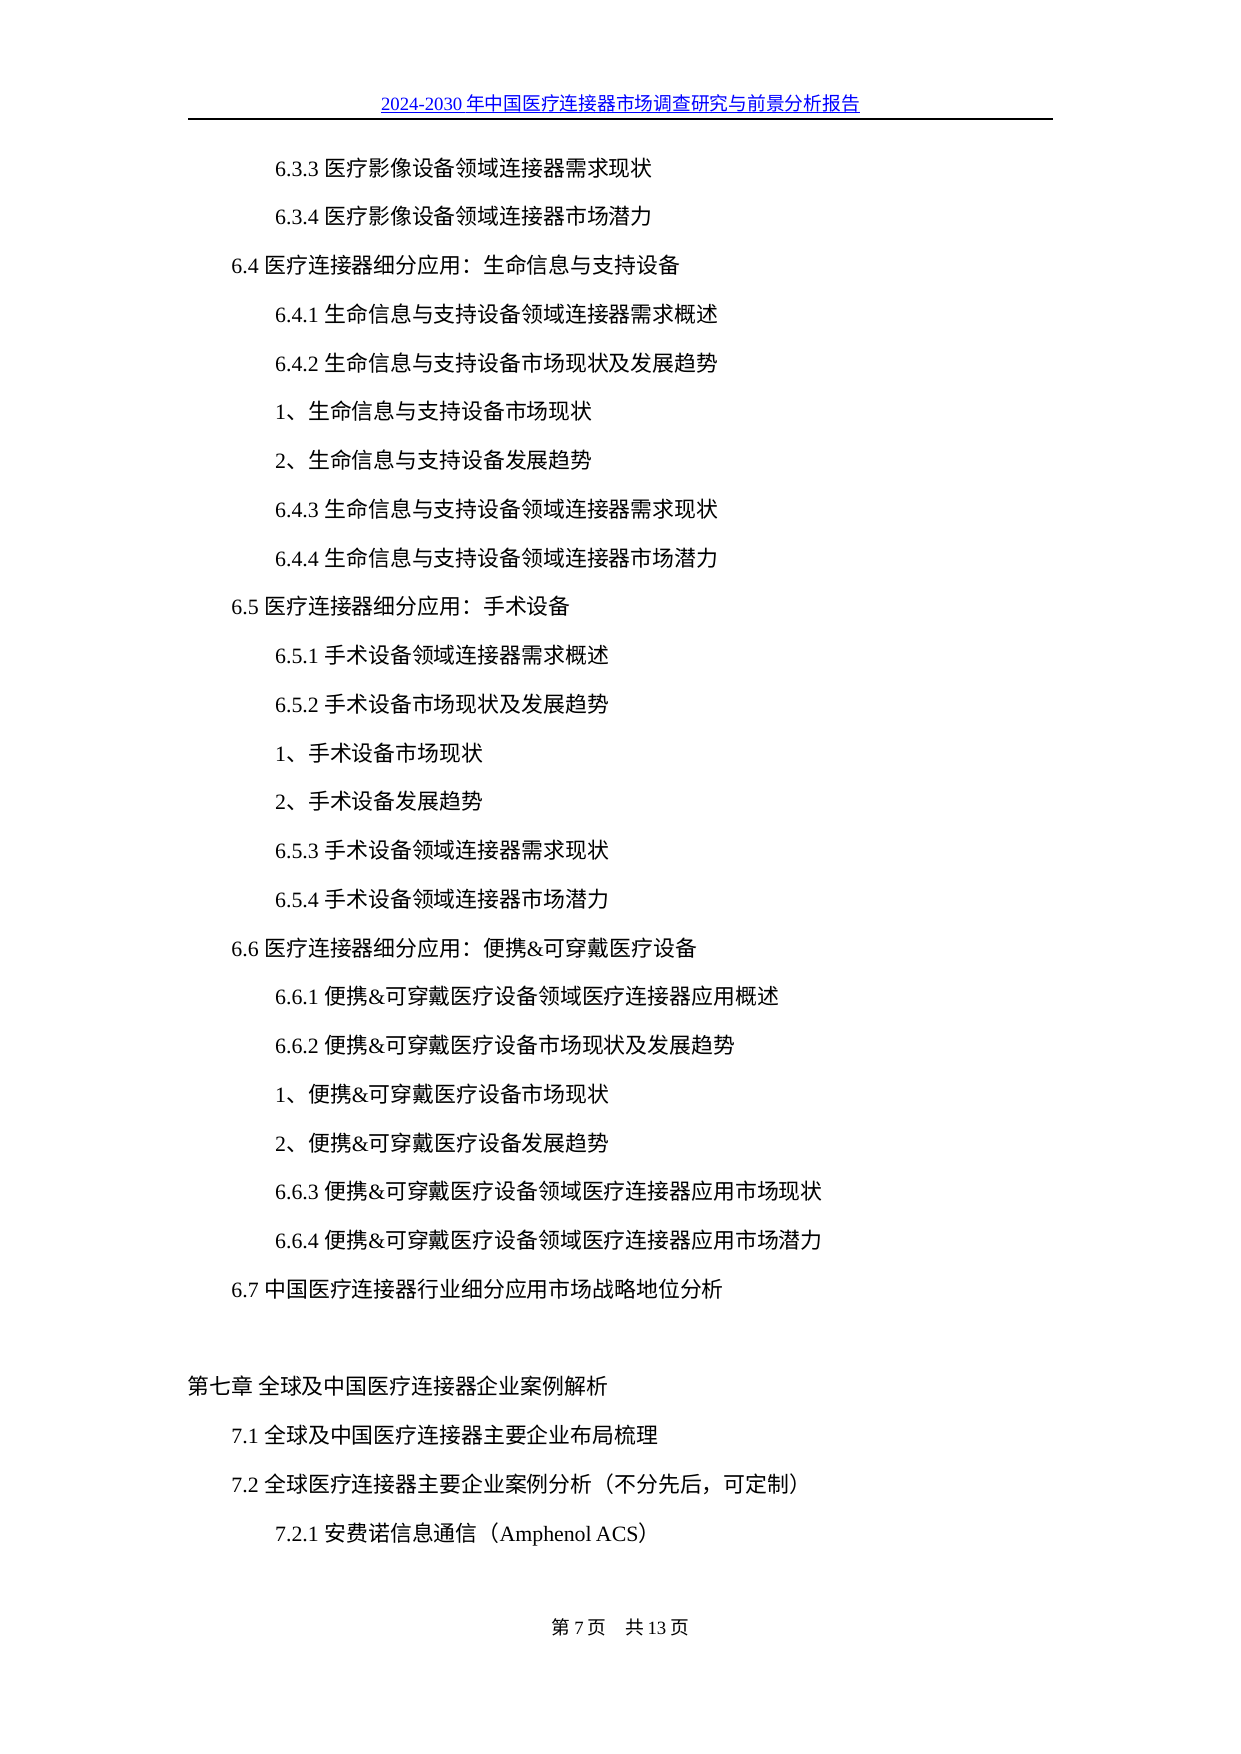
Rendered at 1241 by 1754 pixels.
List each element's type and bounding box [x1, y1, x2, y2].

text [187, 150, 1053, 1548]
